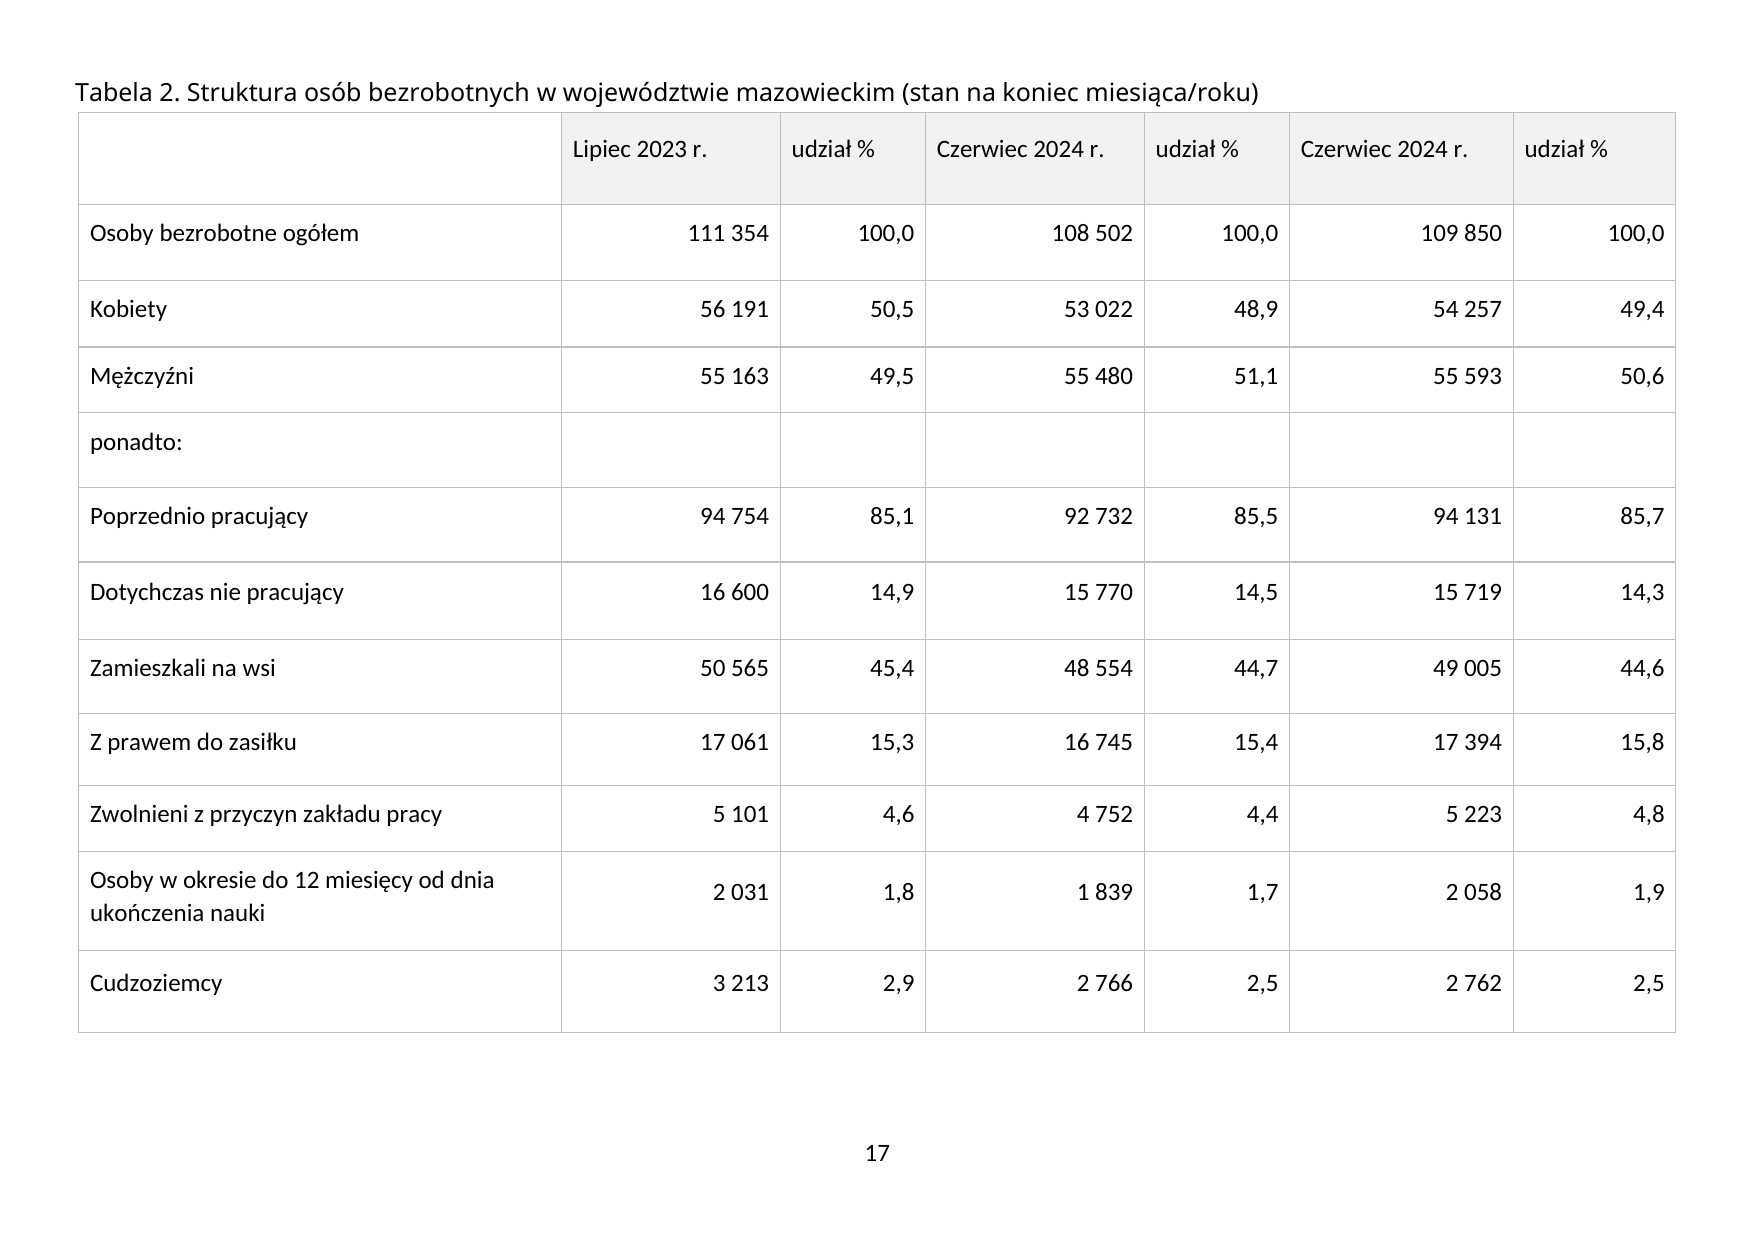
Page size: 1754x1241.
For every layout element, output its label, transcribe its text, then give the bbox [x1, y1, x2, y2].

table_cell 100,0 [781, 205, 925, 280]
table_cell [781, 413, 925, 487]
table_header udział % [781, 113, 925, 204]
table_cell Osoby bezrobotne ogółem [79, 205, 561, 280]
table_header Czerwiec 2024 r. [926, 113, 1144, 204]
subtitle Tabela 2. Struktura osób bezrobotnych w województwie mazowieckim (stan na koniec miesiąca/roku) [75, 75, 1679, 109]
table_cell 56 191 [562, 281, 780, 346]
table_cell 48 554 [926, 640, 1144, 713]
table_cell 4,4 [1145, 786, 1289, 851]
table_cell 3 213 [562, 951, 780, 1032]
table_cell 111 354 [562, 205, 780, 280]
table_cell 49,4 [1514, 281, 1675, 346]
table_cell 92 732 [926, 488, 1144, 561]
table_header Lipiec 2023 r. [562, 113, 780, 204]
table_cell 1 839 [926, 852, 1144, 950]
table_cell 108 502 [926, 205, 1144, 280]
table_cell [562, 413, 780, 487]
table_cell 109 850 [1290, 205, 1513, 280]
table_header [79, 113, 561, 204]
table_cell [926, 413, 1144, 487]
table_cell Poprzednio pracujący [79, 488, 561, 561]
table_cell 15,4 [1145, 714, 1289, 784]
table_cell Mężczyźni [79, 348, 561, 412]
table_header udział % [1145, 113, 1289, 204]
table_cell Zwolnieni z przyczyn zakładu pracy [79, 786, 561, 851]
table_cell 44,6 [1514, 640, 1675, 713]
table_cell 2,9 [781, 951, 925, 1032]
table_cell 1,8 [781, 852, 925, 950]
table_cell 17 061 [562, 714, 780, 784]
table_cell 49,5 [781, 348, 925, 412]
table_cell [1290, 413, 1513, 487]
table_cell [1514, 413, 1675, 487]
table_cell 51,1 [1145, 348, 1289, 412]
table_cell 85,1 [781, 488, 925, 561]
table_header udział % [1514, 113, 1675, 204]
table_cell Z prawem do zasiłku [79, 714, 561, 784]
table_cell Zamieszkali na wsi [79, 640, 561, 713]
table_cell 50,6 [1514, 348, 1675, 412]
table_cell 94 131 [1290, 488, 1513, 561]
table_cell ponadto: [79, 413, 561, 487]
table_cell 49 005 [1290, 640, 1513, 713]
table_cell 85,5 [1145, 488, 1289, 561]
table_cell [1145, 413, 1289, 487]
table_cell 2,5 [1145, 951, 1289, 1032]
table_cell 48,9 [1145, 281, 1289, 346]
table_cell 2 058 [1290, 852, 1513, 950]
table_cell 15,3 [781, 714, 925, 784]
table_cell 53 022 [926, 281, 1144, 346]
table_cell 55 593 [1290, 348, 1513, 412]
table_cell 17 394 [1290, 714, 1513, 784]
table_cell 2,5 [1514, 951, 1675, 1032]
table_cell 2 031 [562, 852, 780, 950]
table_cell Cudzoziemcy [79, 951, 561, 1032]
table_cell 15 770 [926, 563, 1144, 639]
table_cell 4 752 [926, 786, 1144, 851]
table_cell 55 163 [562, 348, 780, 412]
table_cell 55 480 [926, 348, 1144, 412]
table_cell Kobiety [79, 281, 561, 346]
table_cell 94 754 [562, 488, 780, 561]
table_cell 14,5 [1145, 563, 1289, 639]
table_header Czerwiec 2024 r. [1290, 113, 1513, 204]
table_cell 15 719 [1290, 563, 1513, 639]
table_cell 85,7 [1514, 488, 1675, 561]
table_cell 16 745 [926, 714, 1144, 784]
table_cell 50,5 [781, 281, 925, 346]
table_cell 5 223 [1290, 786, 1513, 851]
table_cell 2 766 [926, 951, 1144, 1032]
table_cell 44,7 [1145, 640, 1289, 713]
table_cell 2 762 [1290, 951, 1513, 1032]
table_cell 50 565 [562, 640, 780, 713]
table_cell 54 257 [1290, 281, 1513, 346]
table_cell Osoby w okresie do 12 miesięcy od dnia ukończenia nauki [79, 852, 561, 950]
table_cell 4,6 [781, 786, 925, 851]
table_cell 5 101 [562, 786, 780, 851]
table_cell 1,9 [1514, 852, 1675, 950]
table_cell Dotychczas nie pracujący [79, 563, 561, 639]
table_cell 4,8 [1514, 786, 1675, 851]
table_cell 45,4 [781, 640, 925, 713]
table_cell 16 600 [562, 563, 780, 639]
table_cell 100,0 [1514, 205, 1675, 280]
table_cell 15,8 [1514, 714, 1675, 784]
table_cell 14,9 [781, 563, 925, 639]
table_cell 1,7 [1145, 852, 1289, 950]
table_cell 100,0 [1145, 205, 1289, 280]
table_cell 14,3 [1514, 563, 1675, 639]
